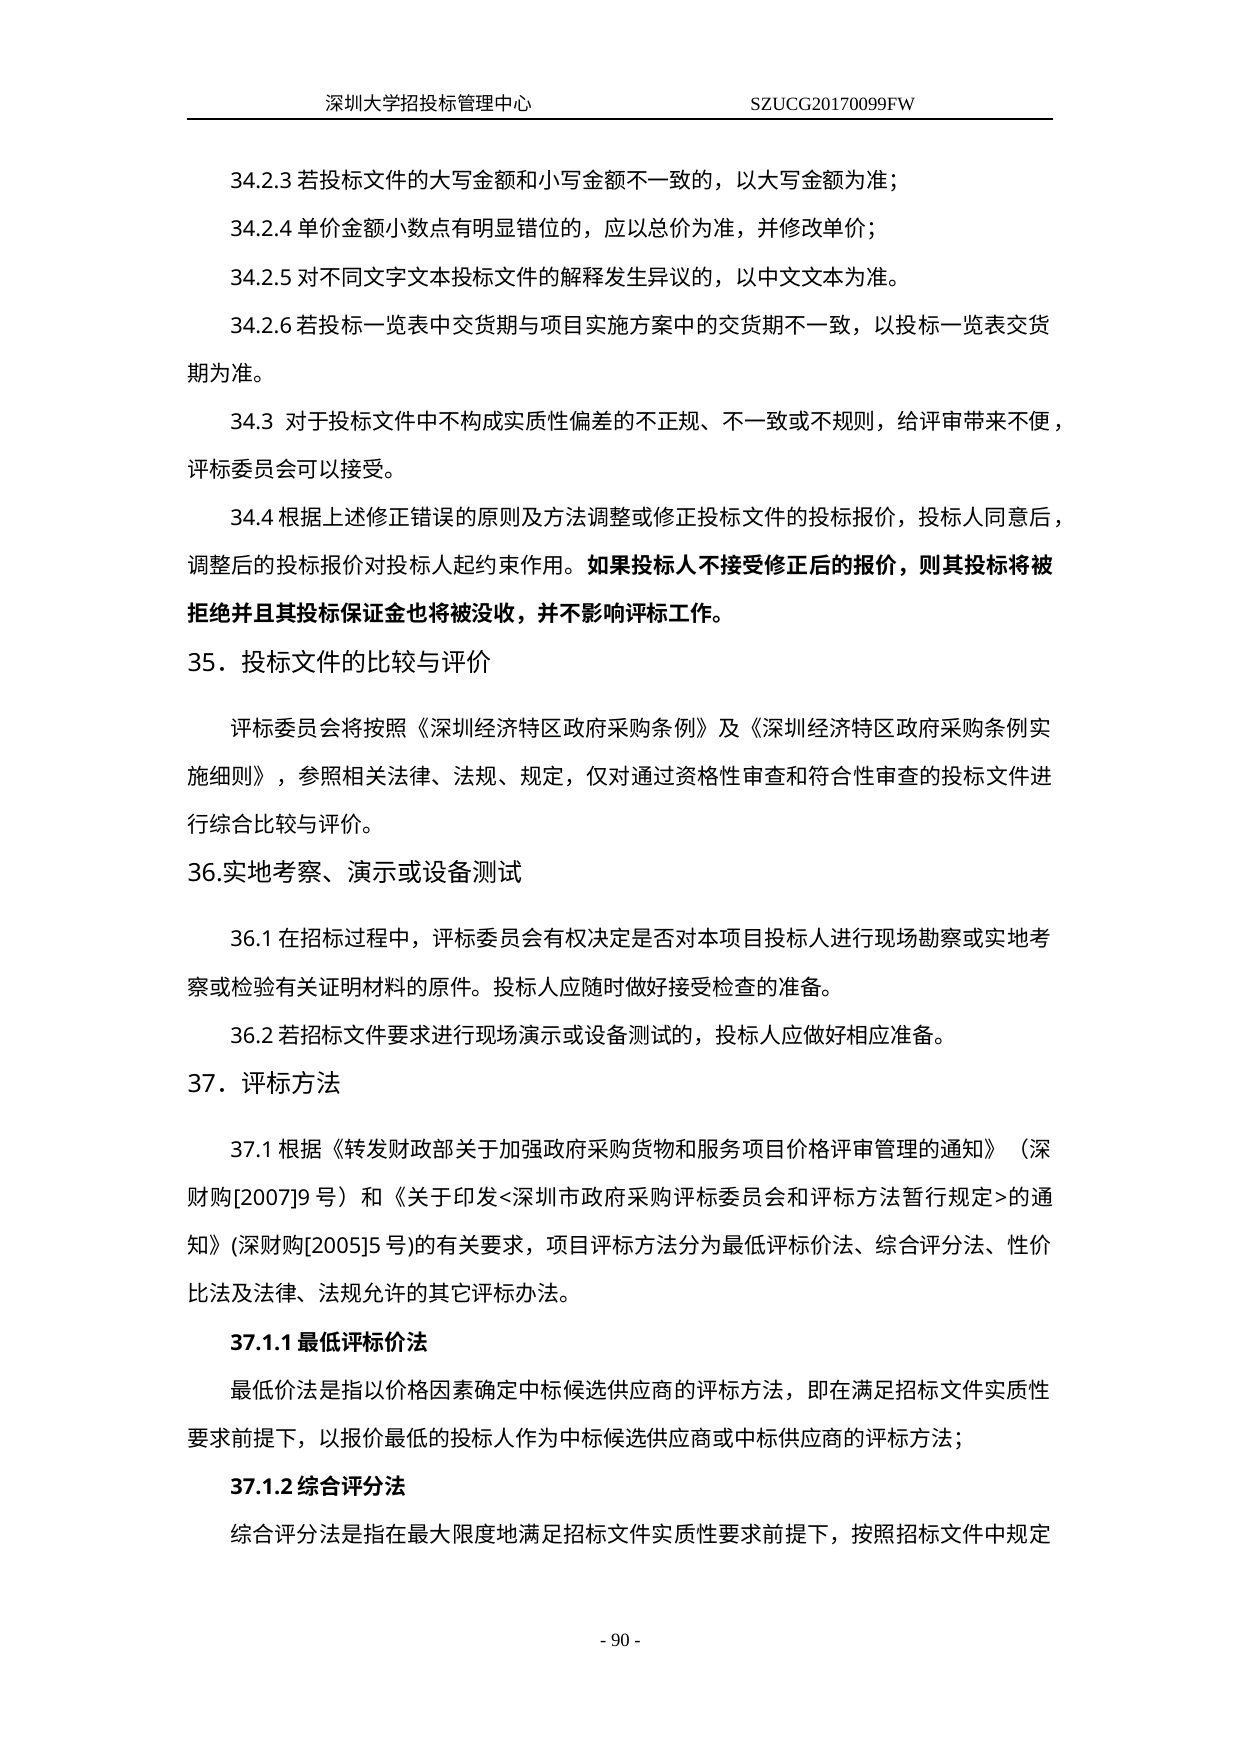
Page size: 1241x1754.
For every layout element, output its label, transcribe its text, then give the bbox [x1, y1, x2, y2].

text 36.2若招标文件要求进行现场演示或设备测试的，投标人应做好相应准备。 [187, 1009, 1053, 1058]
text 37.1.2综合评分法 [187, 1461, 1053, 1509]
text 37.1根据《转发财政部关于加强政府采购货物和服务项目价格评审管理的通知》（深财购[2007]9号）和《关于印发<深圳市政府采购评标委员会和评标方法暂行规定>的通知》(深财购[2005]5号)的有关要求，项目评标方法分为最低评标价法、综合评分法、性价比法及法律、法规允许的其它评标办法。 [187, 1124, 1053, 1316]
text 34.2.4 单价金额小数点有明显错位的，应以总价为准，并修改单价； [187, 203, 1053, 251]
text 36.1在招标过程中，评标委员会有权决定是否对本项目投标人进行现场勘察或实地考察或检验有关证明材料的原件。投标人应随时做好接受检查的准备。 [187, 913, 1053, 1009]
text 36.实地考察、演示或设备测试 [187, 847, 1053, 895]
text 34.2.5 对不同文字文本投标文件的解释发生异议的，以中文文本为准。 [187, 251, 1053, 299]
text 37.1.1最低评标价法 [187, 1316, 1053, 1364]
text 34.3 对于投标文件中不构成实质性偏差的不正规、不一致或不规则，给评审带来不便，评标委员会可以接受。 [187, 396, 1053, 492]
text 34.4根据上述修正错误的原则及方法调整或修正投标文件的投标报价，投标人同意后，调整后的投标报价对投标人起约束作用。如果投标人不接受修正后的报价，则其投标将被拒绝并且其投标保证金也将被没收，并不影响评标工作。 [187, 492, 1053, 636]
text 评标委员会将按照《深圳经济特区政府采购条例》及《深圳经济特区政府采购条例实施细则》，参照相关法律、法规、规定，仅对通过资格性审查和符合性审查的投标文件进行综合比较与评价。 [187, 703, 1053, 847]
text 37．评标方法 [187, 1058, 1053, 1106]
text 最低价法是指以价格因素确定中标候选供应商的评标方法，即在满足招标文件实质性要求前提下，以报价最低的投标人作为中标候选供应商或中标供应商的评标方法； [187, 1364, 1053, 1461]
text 35．投标文件的比较与评价 [187, 636, 1053, 684]
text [187, 1509, 1053, 1557]
text 34.2.3 若投标文件的大写金额和小写金额不一致的，以大写金额为准； [187, 155, 1053, 203]
text 34.2.6若投标一览表中交货期与项目实施方案中的交货期不一致，以投标一览表交货期为准。 [187, 299, 1053, 396]
